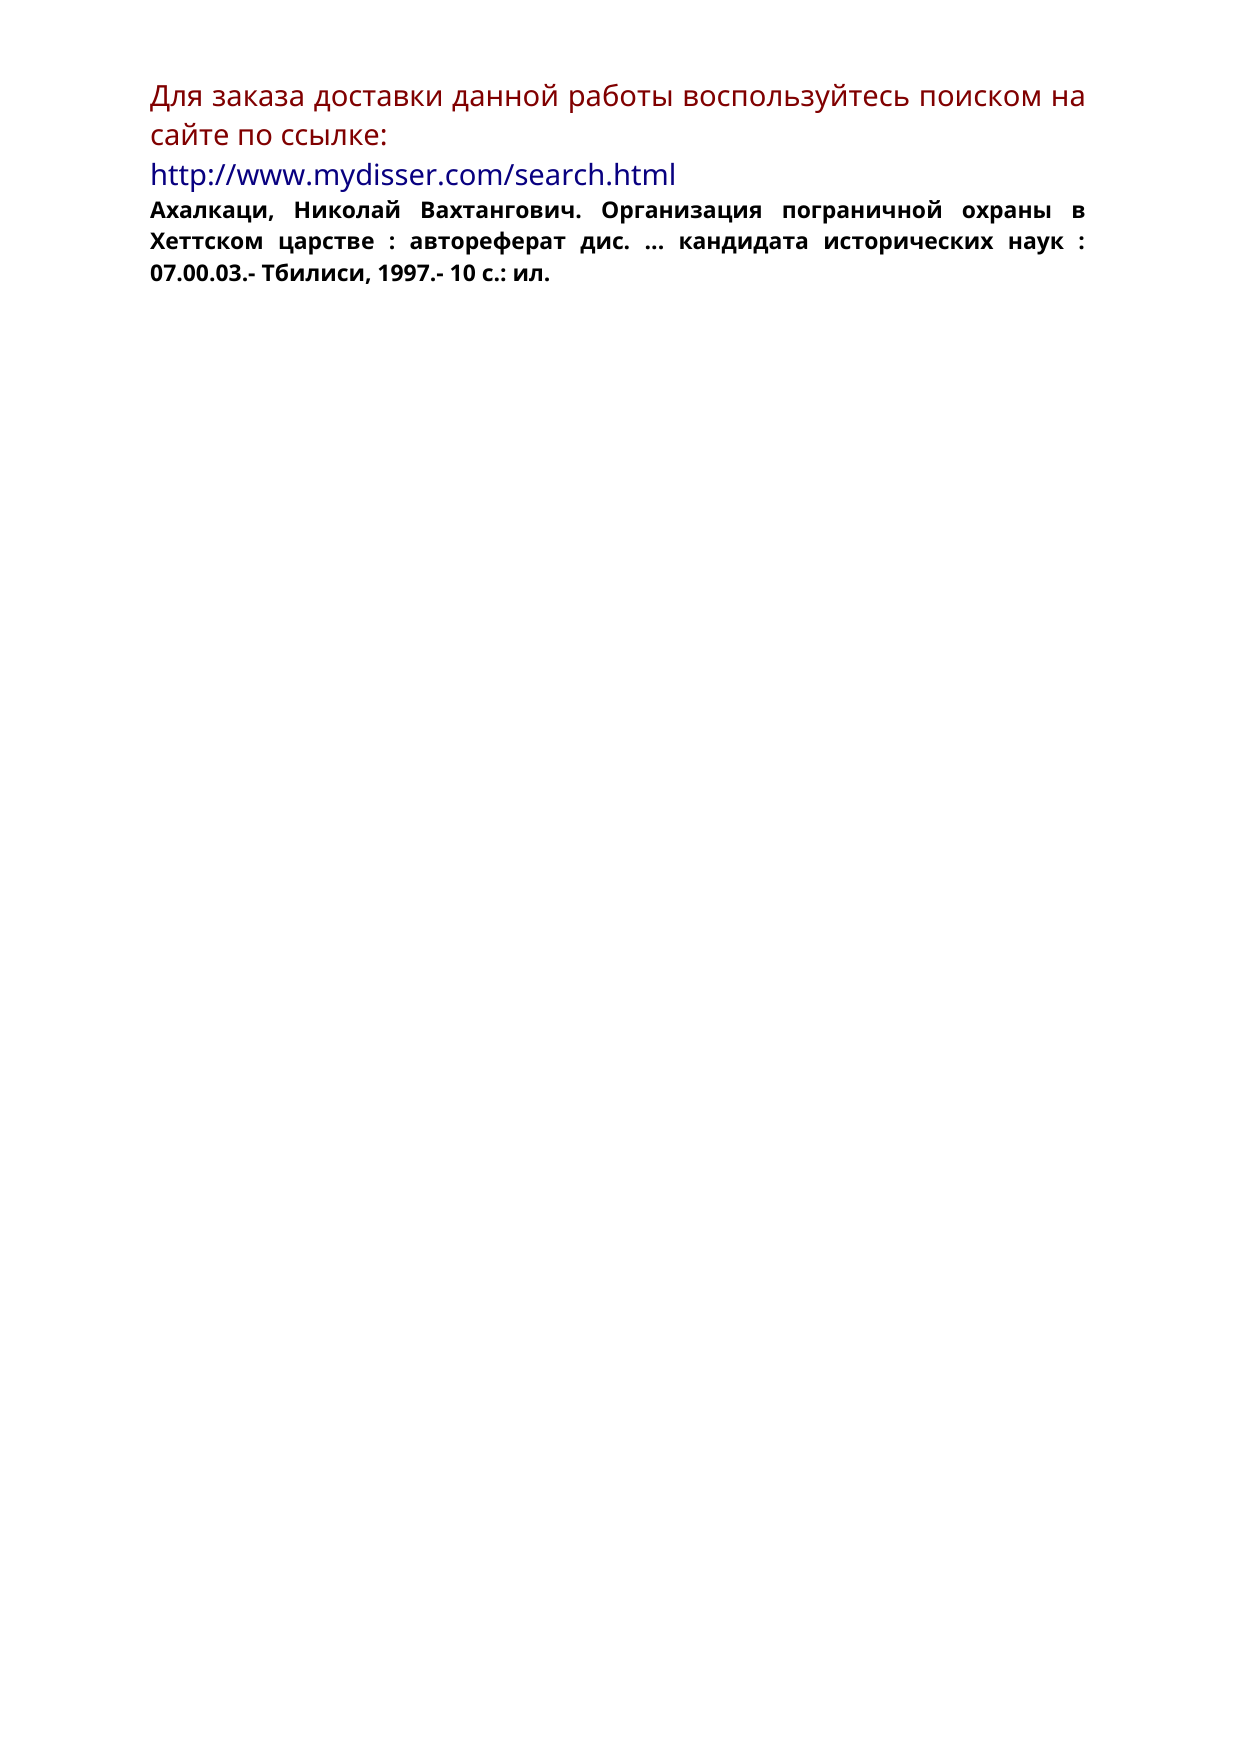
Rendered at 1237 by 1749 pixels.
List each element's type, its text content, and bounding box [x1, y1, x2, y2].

text Ахалкаци, Николай Вахтангович. Организация пограничной охраны в Хеттском царстве : автореферат дис. ... кандидата исторических наук : 07.00.03.- Тбилиси, 1997.- 10 с.: ил. [150, 194, 1086, 288]
